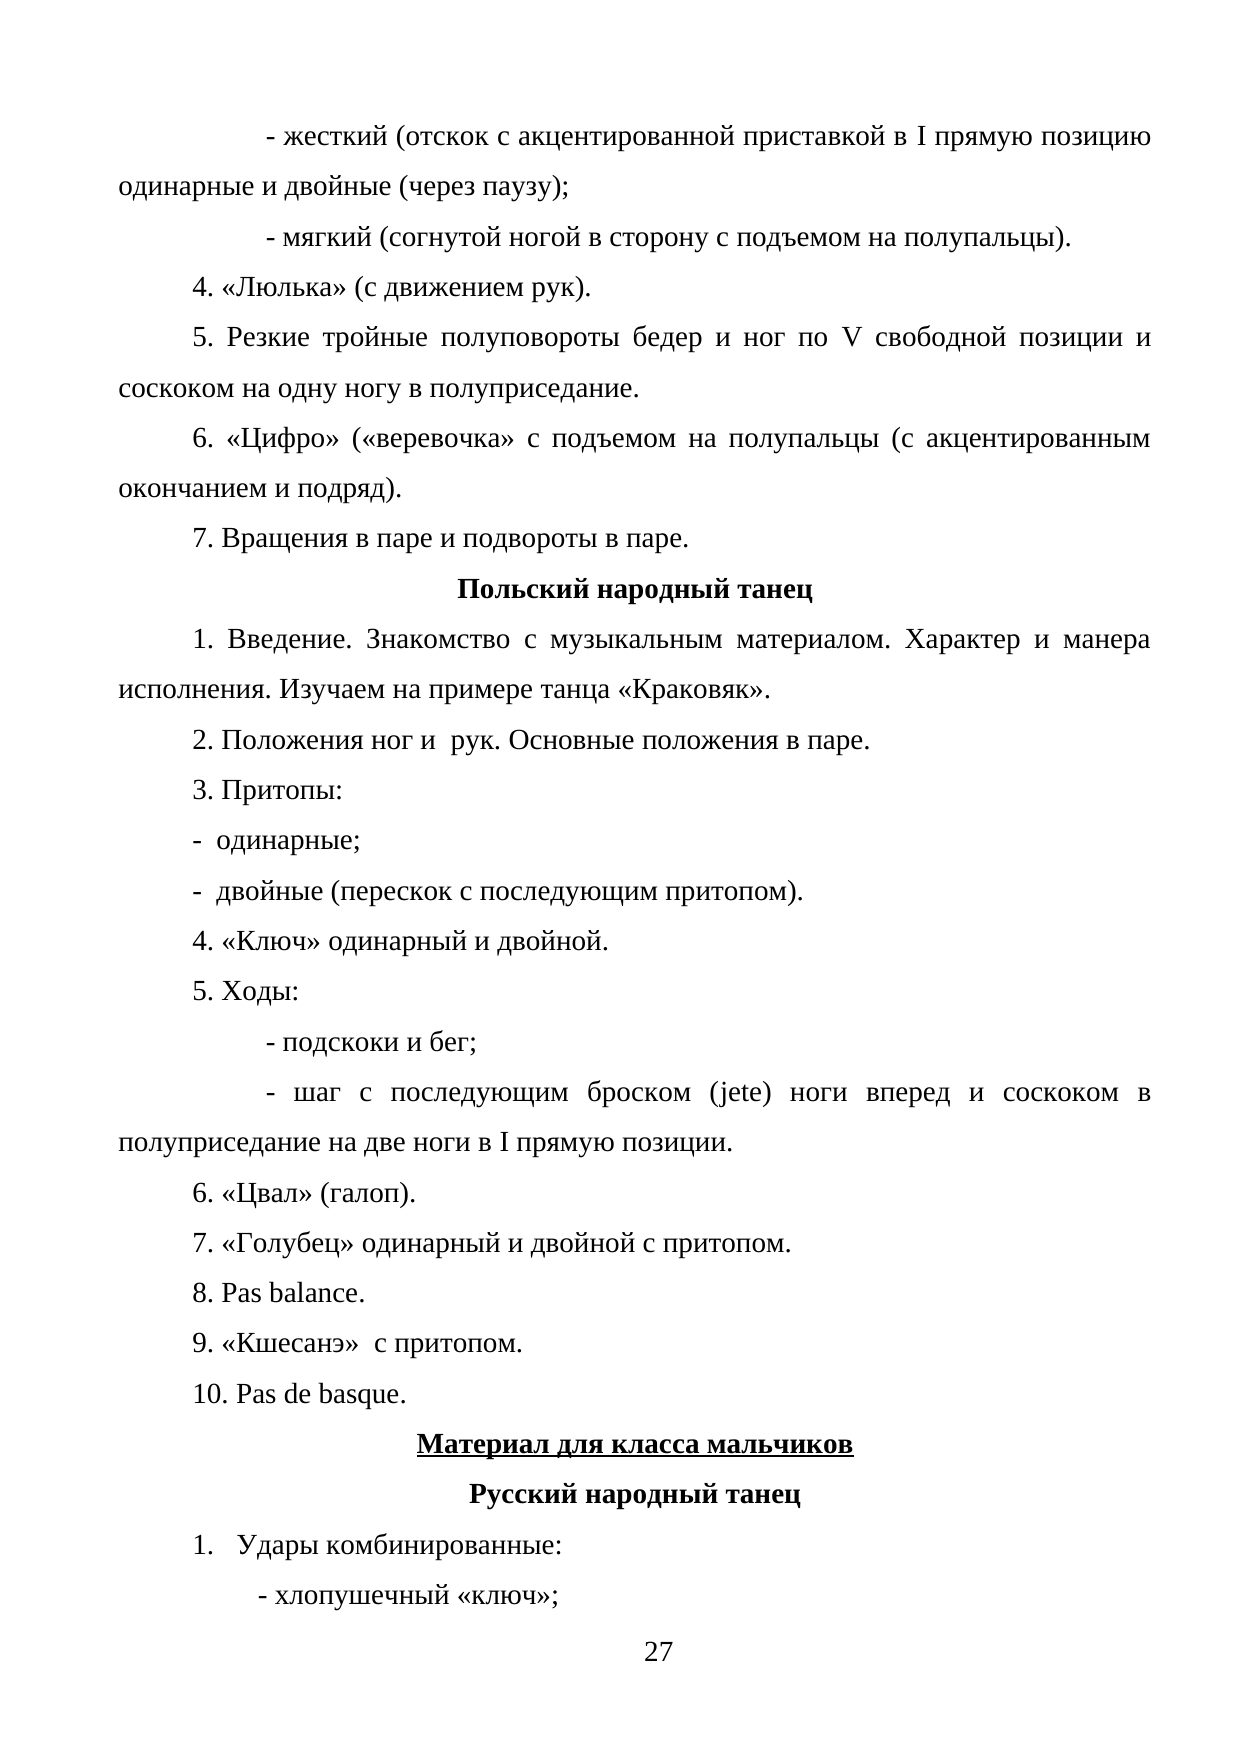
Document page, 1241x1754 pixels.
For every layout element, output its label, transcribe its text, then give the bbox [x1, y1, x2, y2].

text - хлопушечный «ключ»; [118, 1577, 1152, 1611]
text 6. «Цвал» (галоп). [118, 1175, 1152, 1208]
text 9. «Кшесанэ» с притопом. [118, 1326, 1152, 1359]
text 4. «Ключ» одинарный и двойной. [118, 923, 1152, 957]
text - подскоки и бег; [118, 1024, 1152, 1057]
text 1. Введение. Знакомство с музыкальным материалом. Характер и манера исполнения. Изучаем на примере танца «Краковяк». [118, 621, 1152, 705]
text - шаг с последующим броском (jete) ноги вперед и соскоком в полуприседание на две ноги в I прямую позиции. [118, 1074, 1152, 1158]
text 3. Притопы: [118, 772, 1152, 806]
text - одинарные; [118, 822, 1152, 856]
text 7. Вращения в паре и подвороты в паре. [118, 521, 1152, 554]
text - мягкий (согнутой ногой в сторону с подъемом на полупальцы). [118, 219, 1152, 252]
text Русский народный танец [118, 1477, 1152, 1510]
text 2. Положения ног и рук. Основные положения в паре. [118, 722, 1152, 755]
text 6. «Цифро» («веревочка» с подъемом на полупальцы (с акцентированным окончанием и подряд). [118, 420, 1152, 504]
text - жесткий (отскок с акцентированной приставкой в I прямую позицию одинарные и двойные (через паузу); [118, 118, 1152, 202]
text Материал для класса мальчиков [118, 1426, 1152, 1460]
text Польский народный танец [118, 571, 1152, 604]
list Удары комбинированные: [118, 1527, 1152, 1560]
text 7. «Голубец» одинарный и двойной с притопом. [118, 1225, 1152, 1258]
text 5. Ходы: [118, 973, 1152, 1007]
text 4. «Люлька» (с движением рук). [118, 269, 1152, 303]
text 8. Рas balance. [118, 1275, 1152, 1309]
text 5. Резкие тройные полуповороты бедер и ног по V свободной позиции и соскоком на одну ногу в полуприседание. [118, 319, 1152, 403]
text - двойные (перескок с последующим притопом). [118, 873, 1152, 906]
text 10. Pas de basque. [118, 1376, 1152, 1409]
